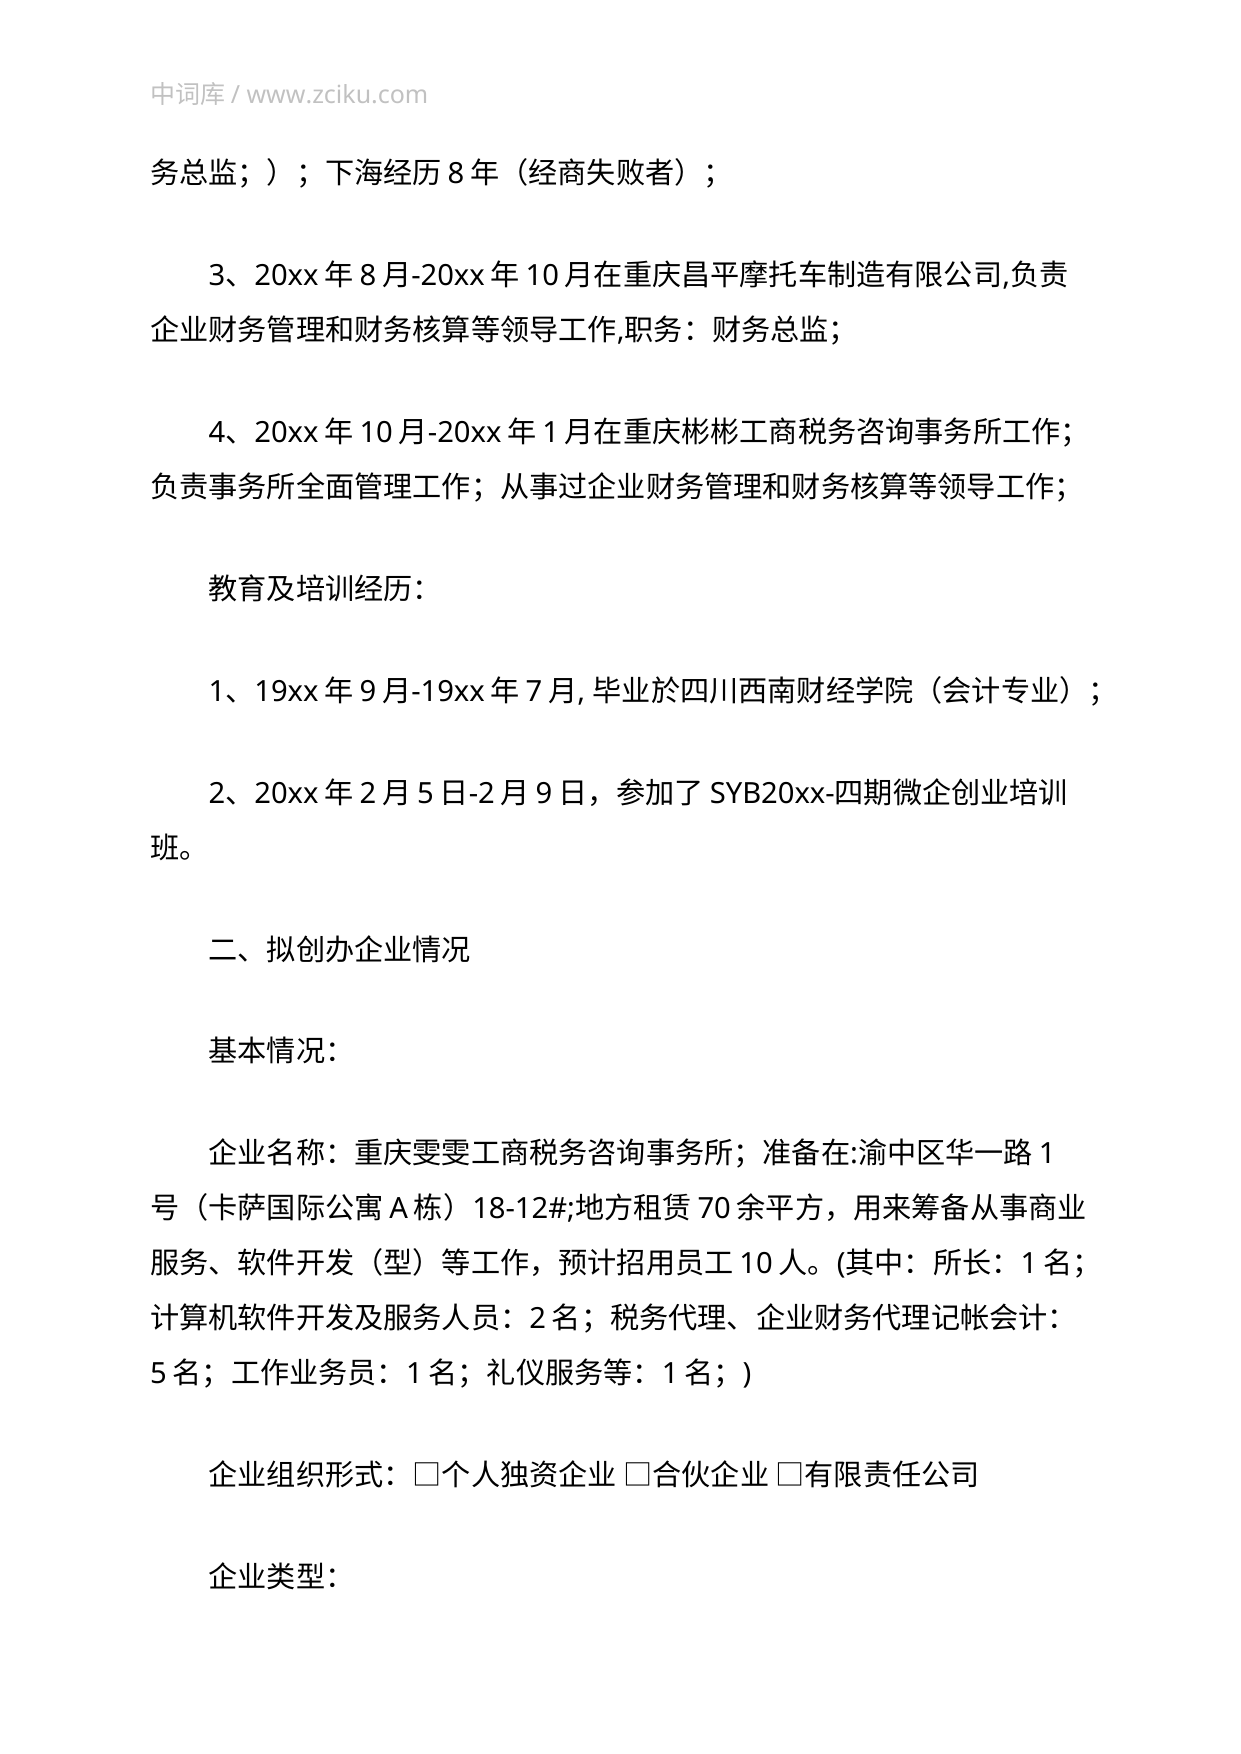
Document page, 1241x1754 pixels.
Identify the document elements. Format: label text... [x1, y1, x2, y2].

text 3、20xx年8月-20xx年10月在重庆昌平摩托车制造有限公司,负责企业财务管理和财务核算等领导工作,职务：财务总监； [150, 252, 1090, 349]
text 企业类型： [150, 1553, 1090, 1596]
text 企业组织形式：□个人独资企业 □合伙企业 □有限责任公司 [150, 1452, 1090, 1494]
text 2、20xx年2月5日-2月9日，参加了SYB20xx-四期微企创业培训班。 [150, 769, 1090, 867]
text 企业名称：重庆雯雯工商税务咨询事务所；准备在:渝中区华一路1号（卡萨国际公寓A栋）18-12#;地方租赁70余平方，用来筹备从事商业服务、软件开发（型）等工作，预计招用员工10人。(其中：所长：1名；计算机软件开发及服务人员：2名；税务代理、企业财务代理记帐会计： 5名；工作业务员：1名；礼仪服务等：1名；) [150, 1130, 1090, 1392]
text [150, 150, 1090, 192]
text 4、20xx年10月-20xx年1月在重庆彬彬工商税务咨询事务所工作；负责事务所全面管理工作；从事过企业财务管理和财务核算等领导工作； [150, 409, 1090, 506]
text 教育及培训经历： [150, 566, 1090, 608]
text 基本情况： [150, 1028, 1090, 1070]
text 1、19xx年9月-19xx年7月, 毕业於四川西南财经学院（会计专业）； [150, 667, 1090, 710]
text 二、拟创办企业情况 [150, 926, 1090, 968]
